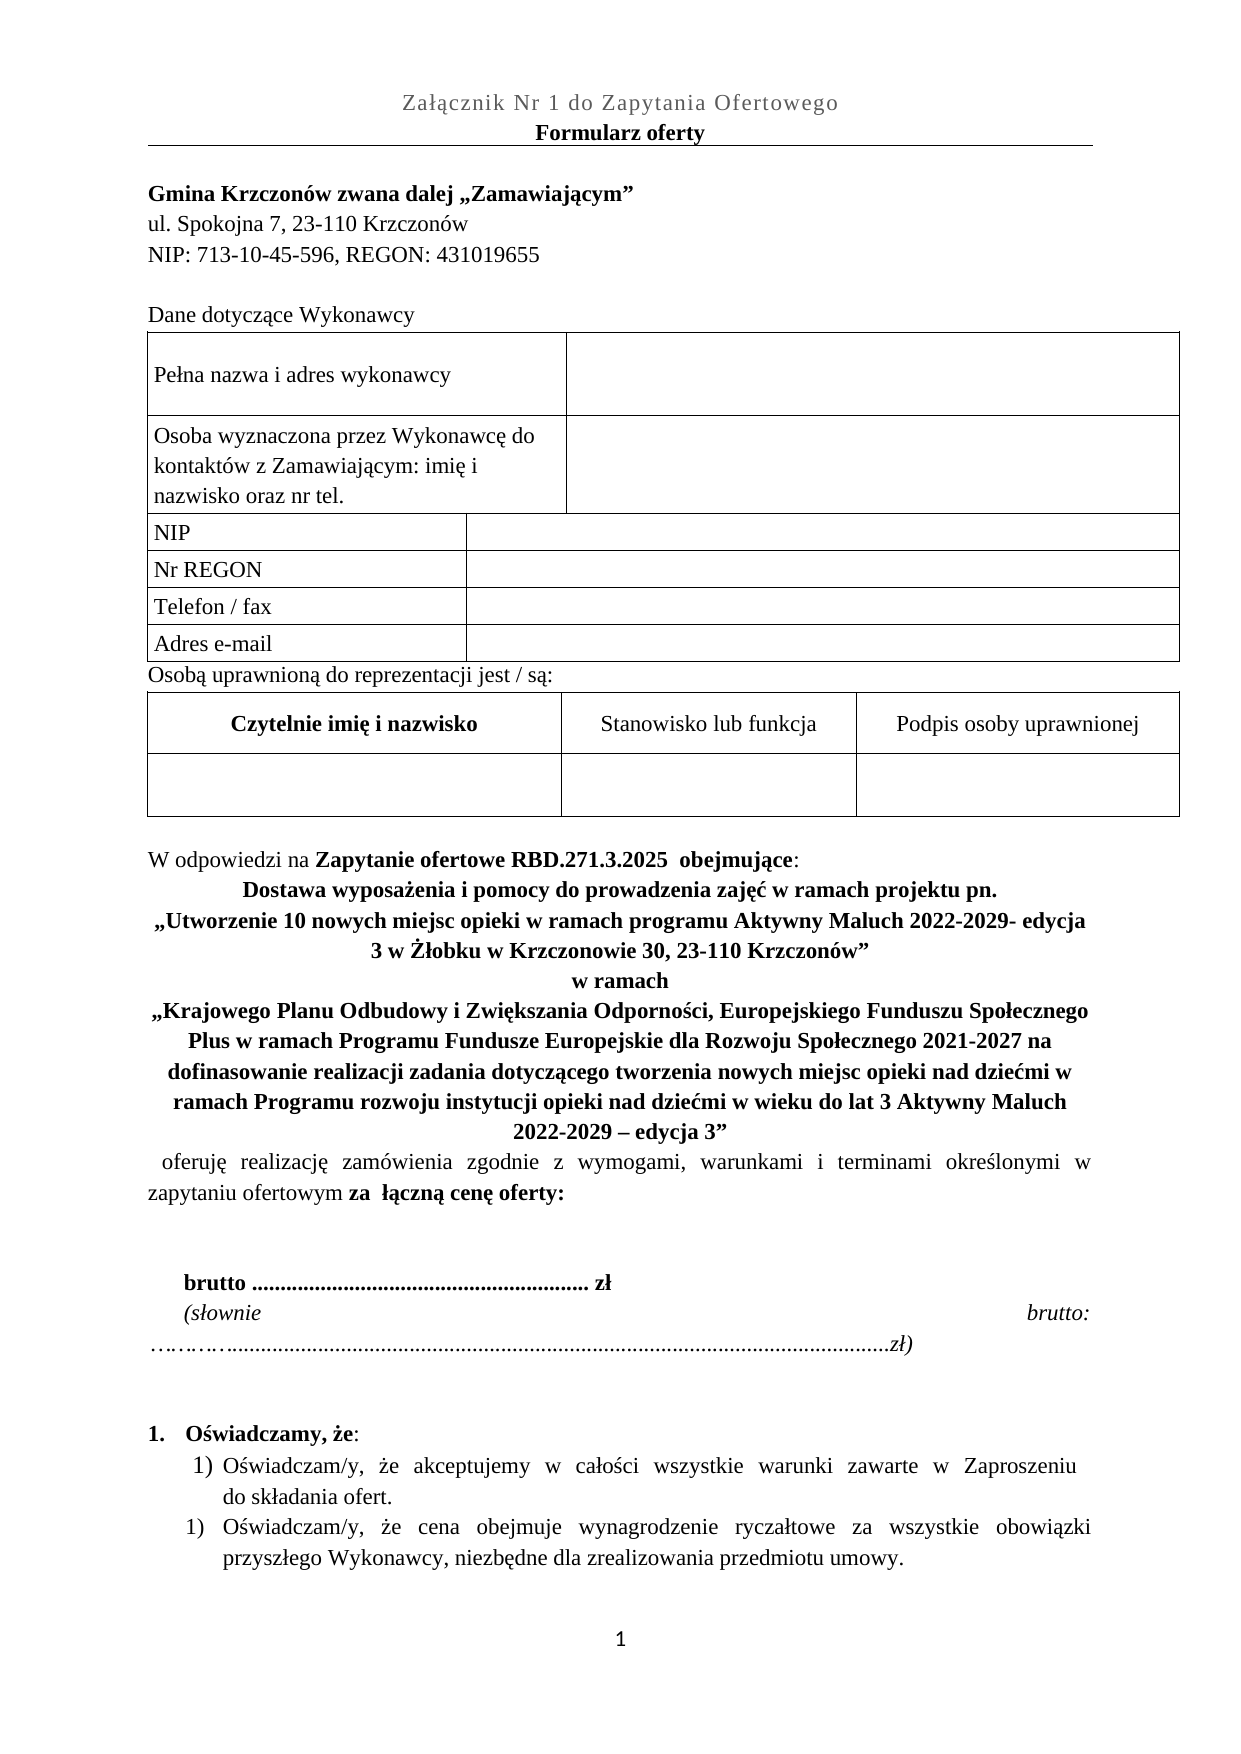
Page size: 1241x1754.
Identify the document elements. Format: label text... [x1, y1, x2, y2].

list Oświadczam/y, że akceptujemy w całości wszystkie warunki zawarte w Zaproszeniu do składania ofert. [192, 1451, 1093, 1509]
text Dostawa wyposażenia i pomocy do prowadzenia zajęć w ramach projektu pn. [148, 877, 1093, 903]
text Osobą uprawnioną do reprezentacji jest / są: [148, 662, 1092, 688]
table_header Podpis osoby uprawnionej [857, 693, 1179, 753]
text Gmina Krzczonów zwana dalej „Zamawiającym” [148, 180, 1093, 207]
text „Utworzenie 10 nowych miejsc opieki w ramach programu Aktywny Maluch 2022-2029- edycja 3 w Żłobku w Krzczonowie 30, 23-110 Krzczonów” [148, 907, 1093, 963]
table_header Stanowisko lub funkcja [562, 693, 856, 753]
table_cell [467, 625, 1179, 661]
subtitle Załącznik Nr 1 do Zapytania Ofertowego [148, 89, 1093, 115]
text W odpowiedzi na Zapytanie ofertowe RBD.271.3.2025 obejmujące: [148, 846, 1093, 873]
text Formularz oferty [148, 119, 1093, 145]
table_cell [467, 514, 1179, 549]
table_cell [567, 416, 1179, 512]
table_cell Nr REGON [148, 551, 466, 587]
text Dane dotyczące Wykonawcy [148, 301, 1093, 327]
table_cell Adres e-mail [148, 625, 466, 661]
table_cell [467, 551, 1179, 587]
table_cell [148, 754, 561, 816]
text ul. Spokojna 7, 23-110 Krzczonów [148, 211, 1093, 237]
table_cell Osoba wyznaczona przez Wykonawcę do kontaktów z Zamawiającym: imię i nazwisko oraz nr tel. [148, 416, 566, 512]
text (słownie brutto: …………...................................................................................................................zł) [151, 1299, 1093, 1356]
text brutto ........................................................... zł [151, 1269, 1093, 1296]
list Oświadczamy, że: [148, 1420, 1093, 1447]
list Oświadczam/y, że cena obejmuje wynagrodzenie ryczałtowe za wszystkie obowiązki przyszłego Wykonawcy, niezbędne dla zrealizowania przedmiotu umowy. [185, 1513, 1093, 1570]
table_header Pełna nazwa i adres wykonawcy [148, 333, 566, 415]
text w ramach [148, 967, 1093, 993]
text oferuję realizację zamówienia zgodnie z wymogami, warunkami i terminami określonymi w zapytaniu ofertowym za łączną cenę oferty: [148, 1148, 1093, 1205]
table_cell NIP [148, 514, 466, 549]
table_cell Telefon / fax [148, 588, 466, 624]
table_header [567, 333, 1179, 415]
table_cell [467, 588, 1179, 624]
table_cell [562, 754, 856, 816]
text NIP: 713-10-45-596, REGON: 431019655 [148, 241, 1093, 267]
text „Krajowego Planu Odbudowy i Zwiększania Odporności, Europejskiego Funduszu Społecznego Plus w ramach Programu Fundusze Europejskie dla Rozwoju Społecznego 2021-2027 na dofinasowanie realizacji zadania dotyczącego tworzenia nowych miejsc opieki nad dziećmi w ramach Programu rozwoju instytucji opieki nad dziećmi w wieku do lat 3 Aktywny Maluch 2022-2029 – edycja 3” [148, 997, 1093, 1144]
table_cell [857, 754, 1179, 816]
table_header Czytelnie imię i nazwisko [148, 693, 561, 753]
